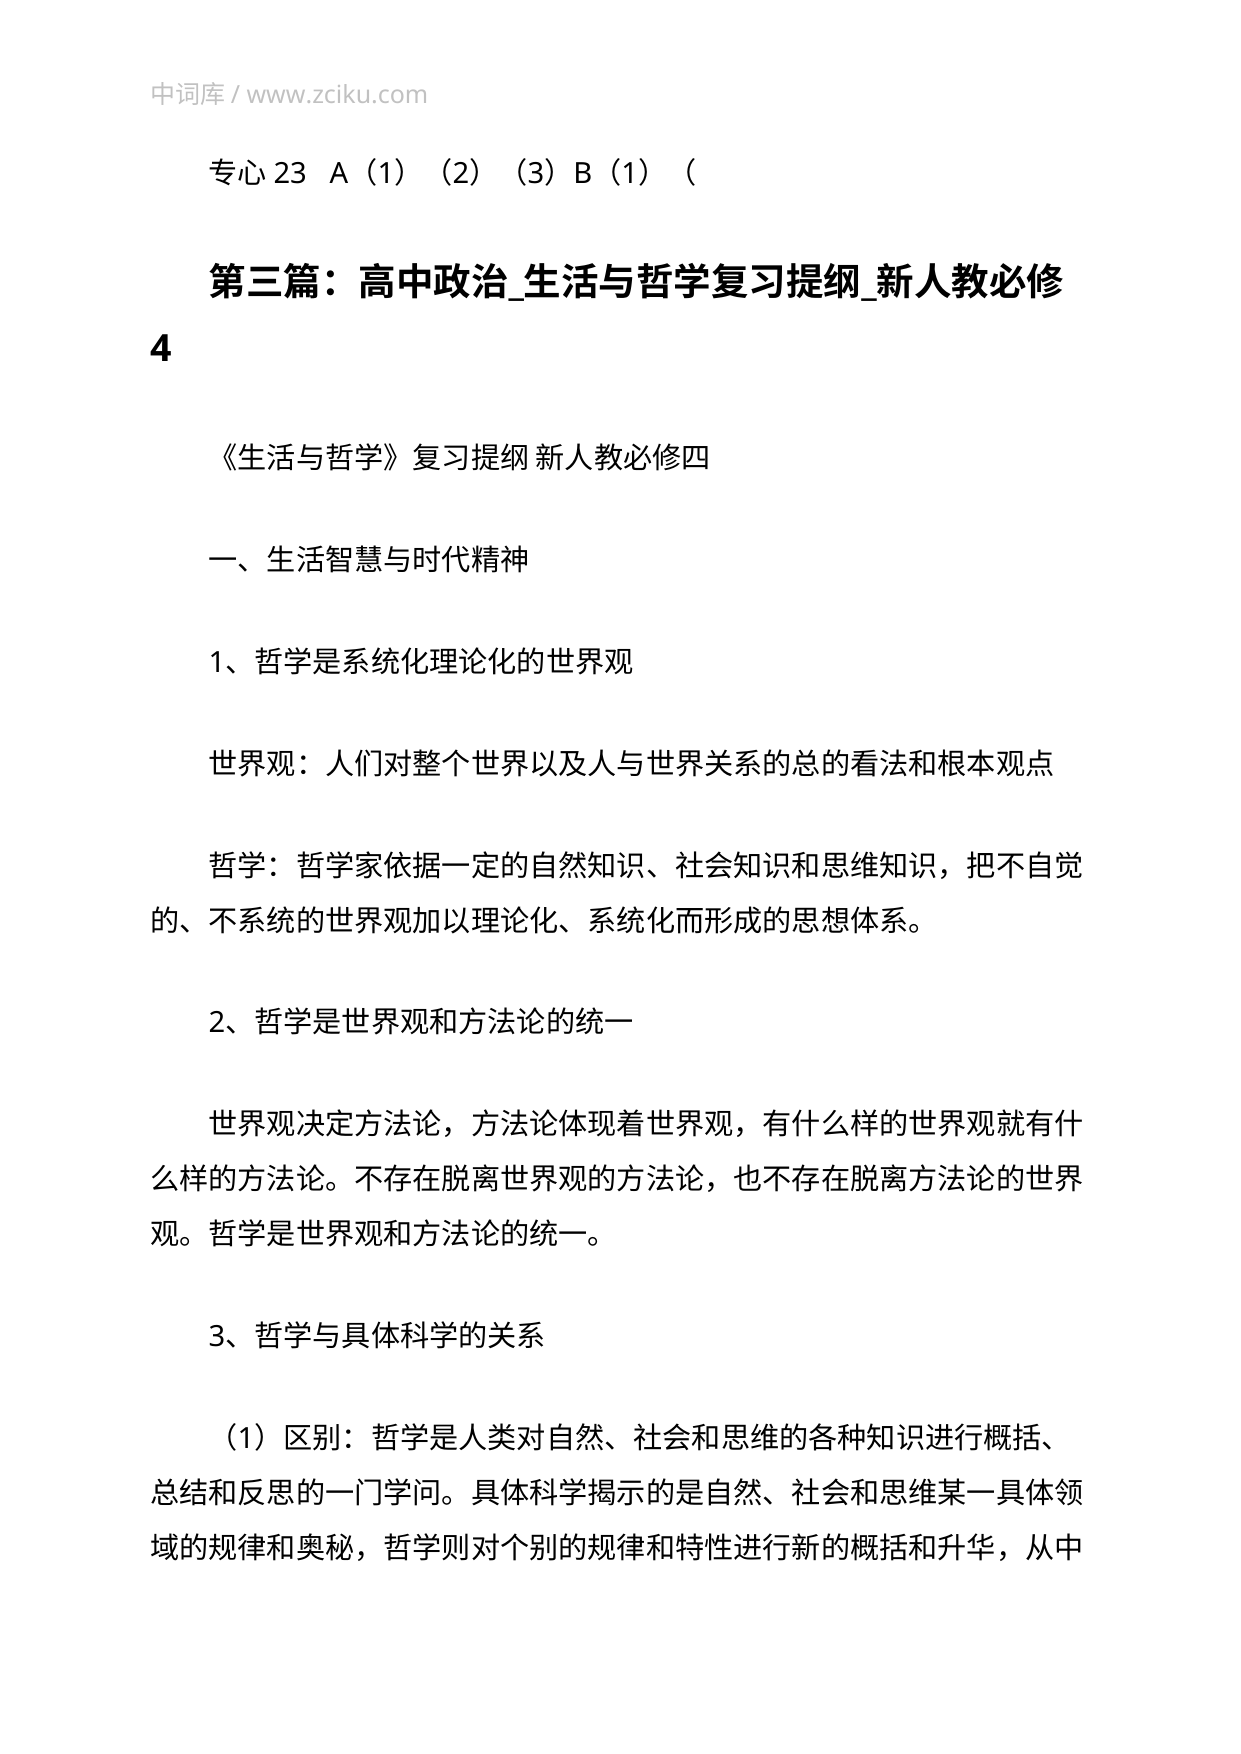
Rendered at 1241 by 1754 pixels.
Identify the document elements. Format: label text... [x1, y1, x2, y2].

text 3、哲学与具体科学的关系 [150, 1312, 1090, 1355]
text 一、生活智慧与时代精神 [150, 537, 1090, 579]
text 2、哲学是世界观和方法论的统一 [150, 999, 1090, 1041]
text 哲学：哲学家依据一定的自然知识、社会知识和思维知识，把不自觉的、不系统的世界观加以理论化、系统化而形成的思想体系。 [150, 842, 1090, 939]
text 《生活与哲学》复习提纲 新人教必修四 [150, 435, 1090, 477]
text 第三篇：高中政治_生活与哲学复习提纲_新人教必修4 [150, 252, 1090, 373]
text 世界观决定方法论，方法论体现着世界观，有什么样的世界观就有什么样的方法论。不存在脱离世界观的方法论，也不存在脱离方法论的世界观。哲学是世界观和方法论的统一。 [150, 1101, 1090, 1253]
text 世界观：人们对整个世界以及人与世界关系的总的看法和根本观点 [150, 741, 1090, 783]
text 1、哲学是系统化理论化的世界观 [150, 638, 1090, 681]
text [150, 1414, 1090, 1567]
text 专心 23 A（1）（2）（3）B（1）（ [150, 150, 1090, 192]
